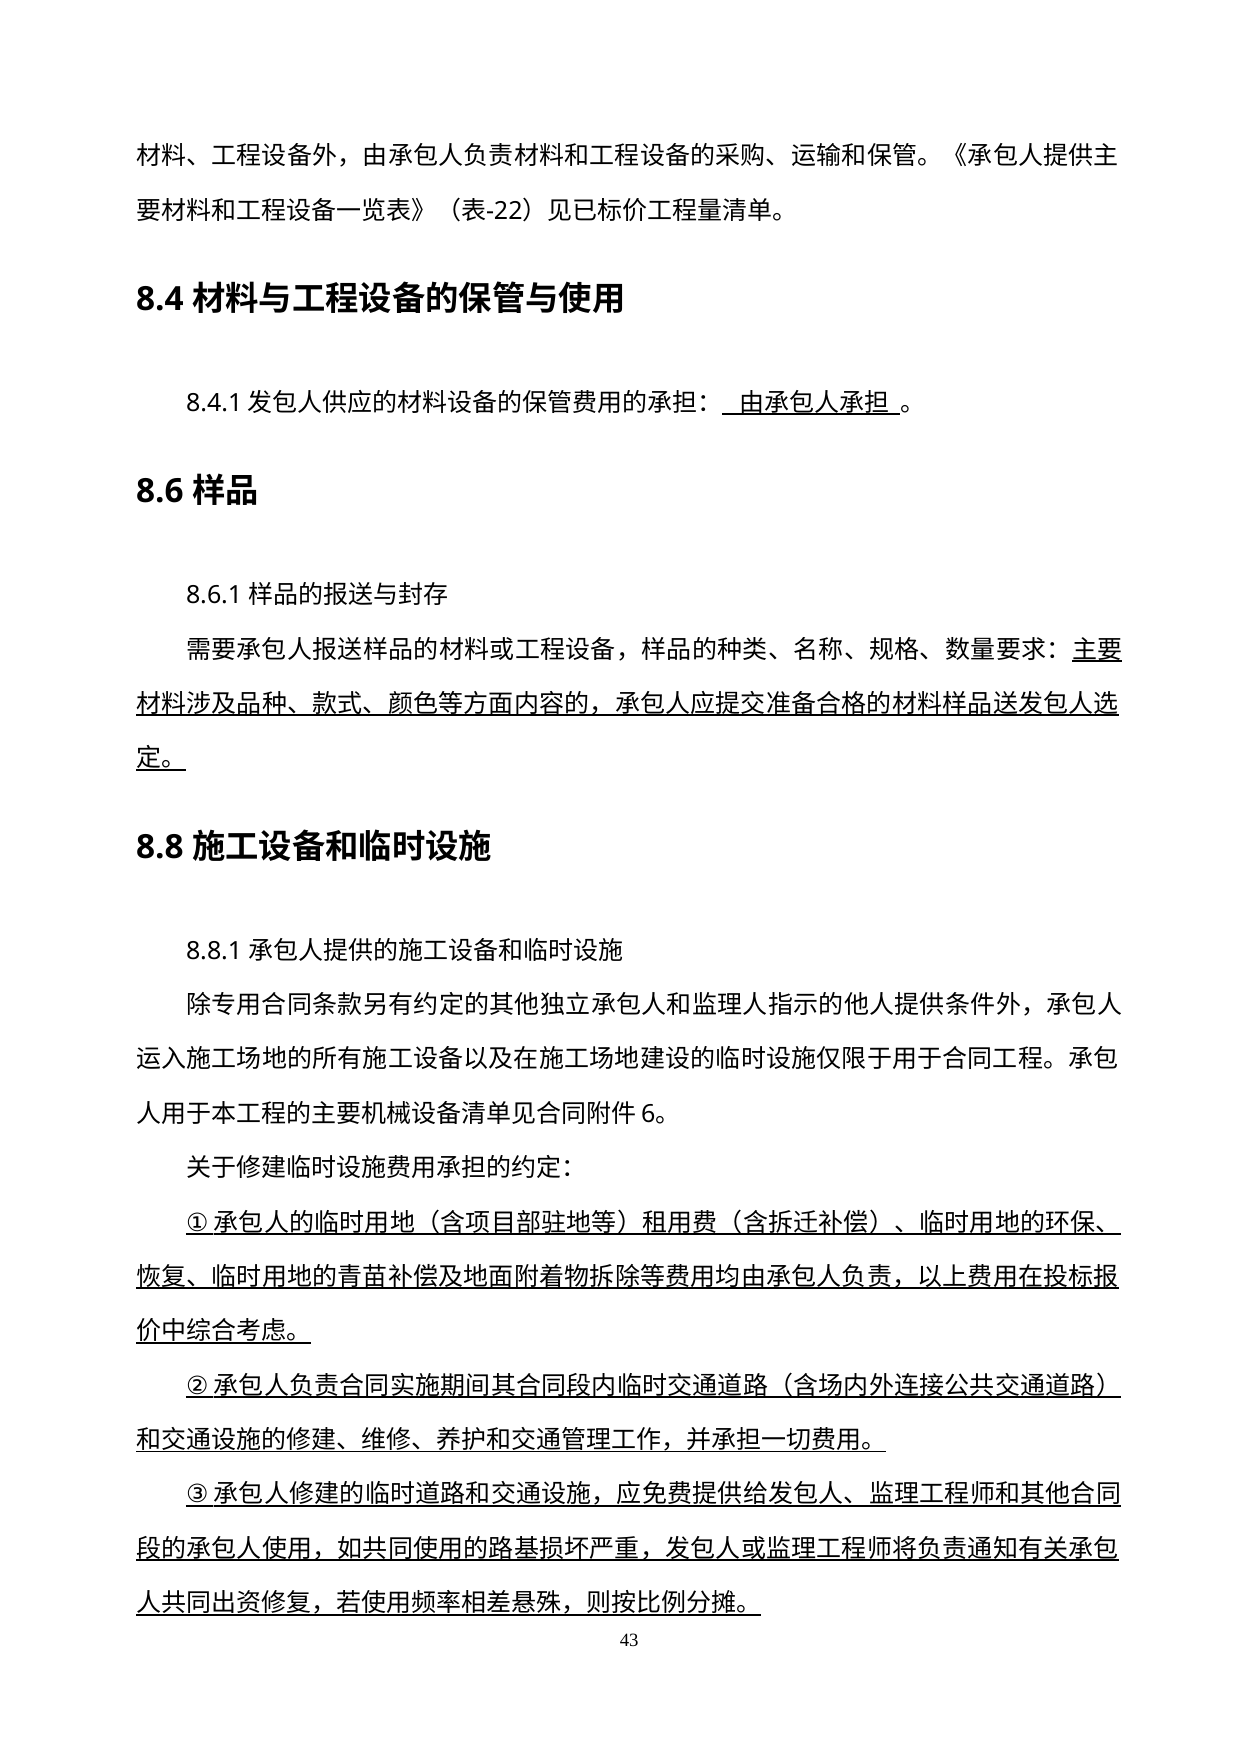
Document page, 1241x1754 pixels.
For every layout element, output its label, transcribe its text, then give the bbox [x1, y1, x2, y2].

text ①承包人的临时用地（含项目部驻地等）租用费（含拆迁补偿）、临时用地的环保、恢复、临时用地的青苗补偿及地面附着物拆除等费用均由承包人负责，以上费用在投标报价中综合考虑。 [136, 1202, 1122, 1347]
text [136, 136, 1122, 226]
text 关于修建临时设施费用承担的约定： [136, 1148, 1122, 1184]
text 8.8.1 承包人提供的施工设备和临时设施 [136, 930, 1122, 966]
text ②承包人负责合同实施期间其合同段内临时交通道路（含场内外连接公共交通道路）和交通设施的修建、维修、养护和交通管理工作，并承担一切费用。 [136, 1365, 1122, 1456]
subtitle 8.8 施工设备和临时设施 [136, 819, 1122, 868]
text 除专用合同条款另有约定的其他独立承包人和监理人指示的他人提供条件外，承包人运入施工场地的所有施工设备以及在施工场地建设的临时设施仅限于用于合同工程。承包人用于本工程的主要机械设备清单见合同附件6。 [136, 984, 1122, 1129]
text 8.4.1发包人供应的材料设备的保管费用的承担： 由承包人承担 。 [136, 382, 1122, 419]
subtitle 8.4 材料与工程设备的保管与使用 [136, 272, 1122, 320]
text 8.6.1 样品的报送与封存 [136, 575, 1122, 611]
text ③承包人修建的临时道路和交通设施，应免费提供给发包人、监理工程师和其他合同段的承包人使用，如共同使用的路基损坏严重，发包人或监理工程师将负责通知有关承包人共同出资修复，若使用频率相差悬殊，则按比例分摊。 [136, 1474, 1122, 1619]
subtitle 8.6 样品 [136, 464, 1122, 512]
text 需要承包人报送样品的材料或工程设备，样品的种类、名称、规格、数量要求：主要材料涉及品种、款式、颜色等方面内容的，承包人应提交准备合格的材料样品送发包人选定。 [136, 629, 1122, 774]
